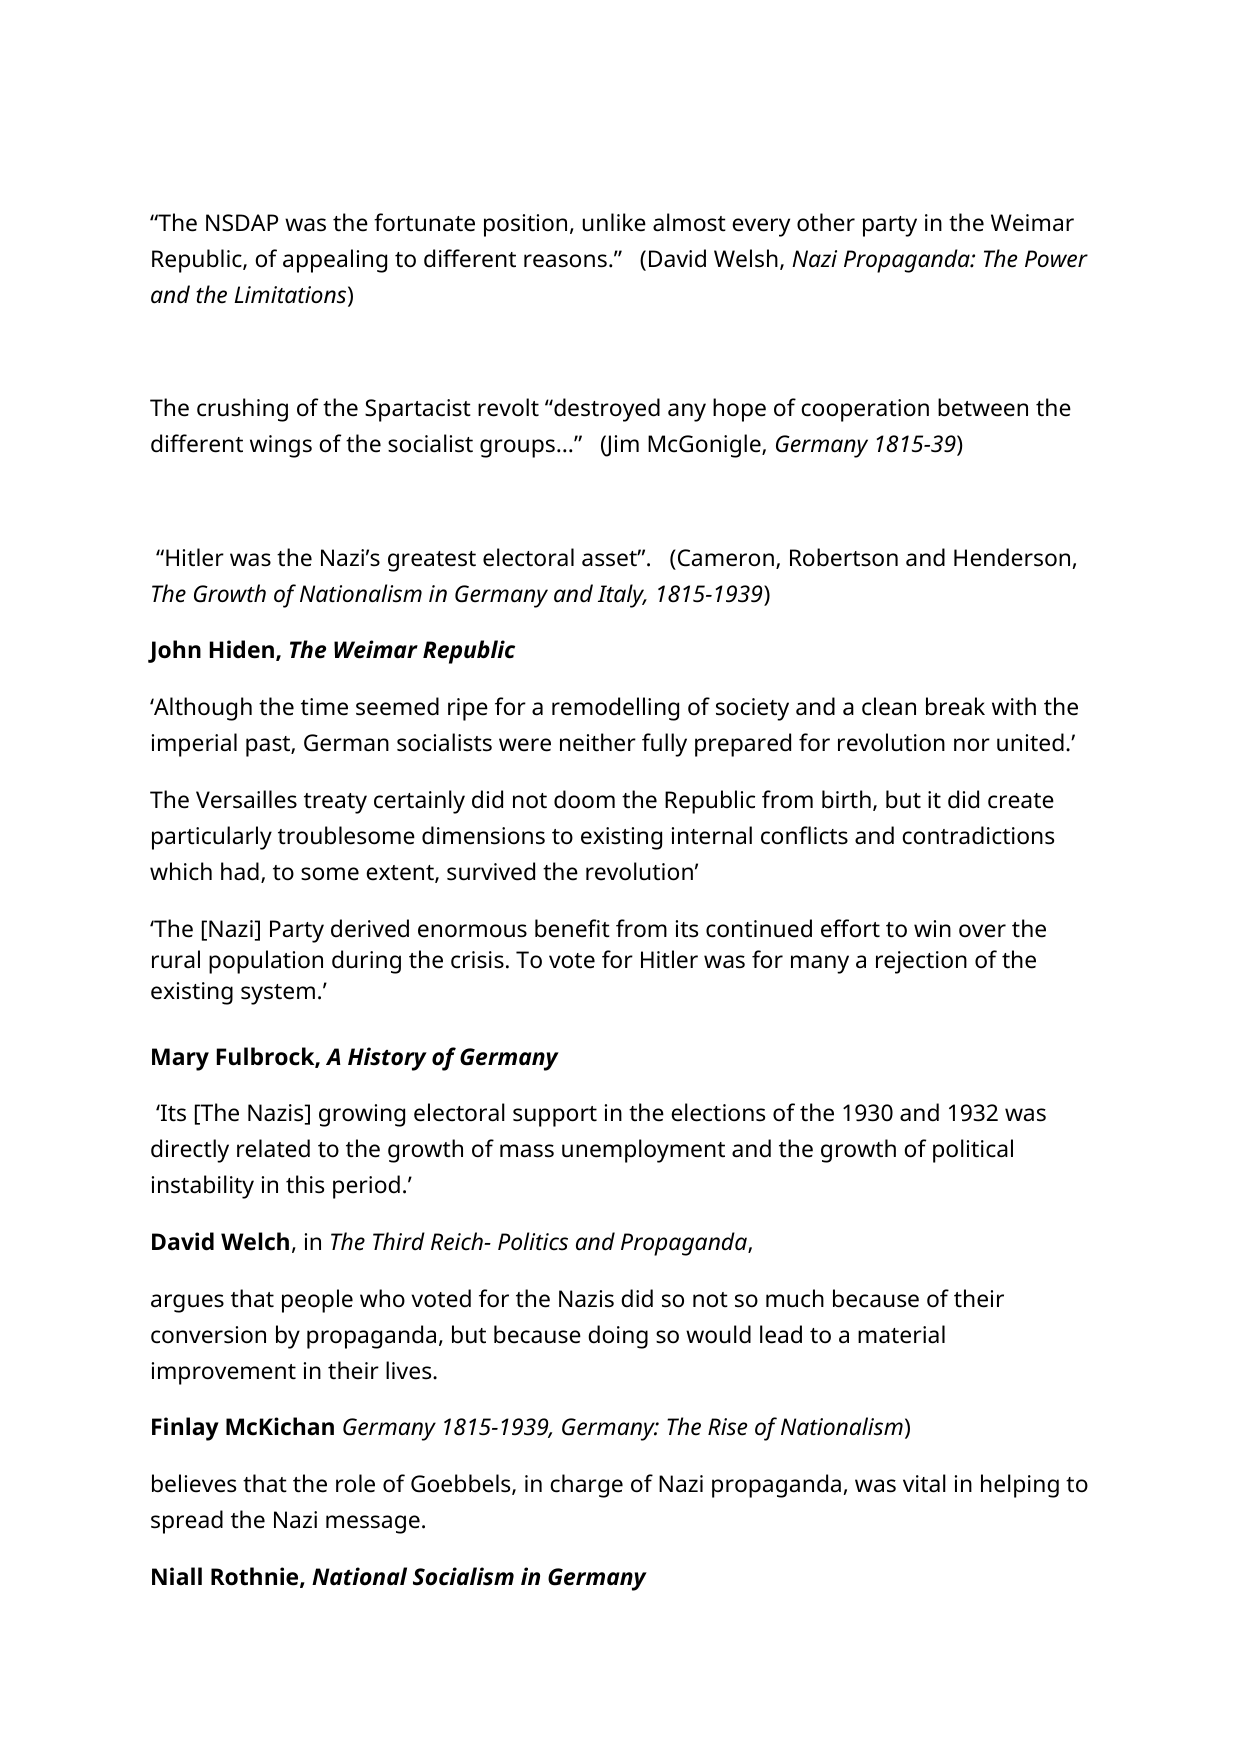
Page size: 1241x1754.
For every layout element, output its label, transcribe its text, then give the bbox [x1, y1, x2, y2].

text “The NSDAP was the fortunate position, unlike almost every other party in the Weimar Republic, of appealing to different reasons.” (David Welsh, Nazi Propaganda: The Power and the Limitations) [150, 207, 1090, 310]
text Finlay McKichan Germany 1815-1939, Germany: The Rise of Nationalism) [150, 1411, 1090, 1443]
text ‘The [Nazi] Party derived enormous benefit from its continued effort to win over the rural population during the crisis. To vote for Hitler was for many a rejection of the existing system.’ [150, 912, 1090, 1006]
text David Welch, in The Third Reich- Politics and Propaganda, [150, 1226, 1090, 1257]
text ‘Although the time seemed ripe for a remodelling of society and a clean break with the imperial past, German socialists were neither fully prepared for revolution nor united.’ [150, 691, 1090, 758]
text ‘Its [The Nazis] growing electoral support in the elections of the 1930 and 1932 was directly related to the growth of mass unemployment and the growth of political instability in this period.’ [150, 1097, 1090, 1200]
text The Versailles treaty certainly did not doom the Republic from birth, but it did create particularly troublesome dimensions to existing internal conflicts and contradictions which had, to some extent, survived the revolution’ [150, 784, 1090, 887]
text Mary Fulbrock, A History of Germany [150, 1041, 1090, 1072]
text The crushing of the Spartacist revolt “destroyed any hope of cooperation between the different wings of the socialist groups…” (Jim McGonigle, Germany 1815-39) [150, 392, 1090, 459]
text argues that people who voted for the Nazis did so not so much because of their conversion by propaganda, but because doing so would lead to a material improvement in their lives. [150, 1283, 1090, 1386]
text John Hiden, The Weimar Republic [150, 634, 1090, 666]
text Niall Rothnie, National Socialism in Germany [150, 1561, 1090, 1592]
text “Hitler was the Nazi’s greatest electoral asset”. (Cameron, Robertson and Henderson, The Growth of Nationalism in Germany and Italy, 1815-1939) [150, 542, 1090, 609]
text believes that the role of Goebbels, in charge of Nazi propaganda, was vital in helping to spread the Nazi message. [150, 1468, 1090, 1535]
